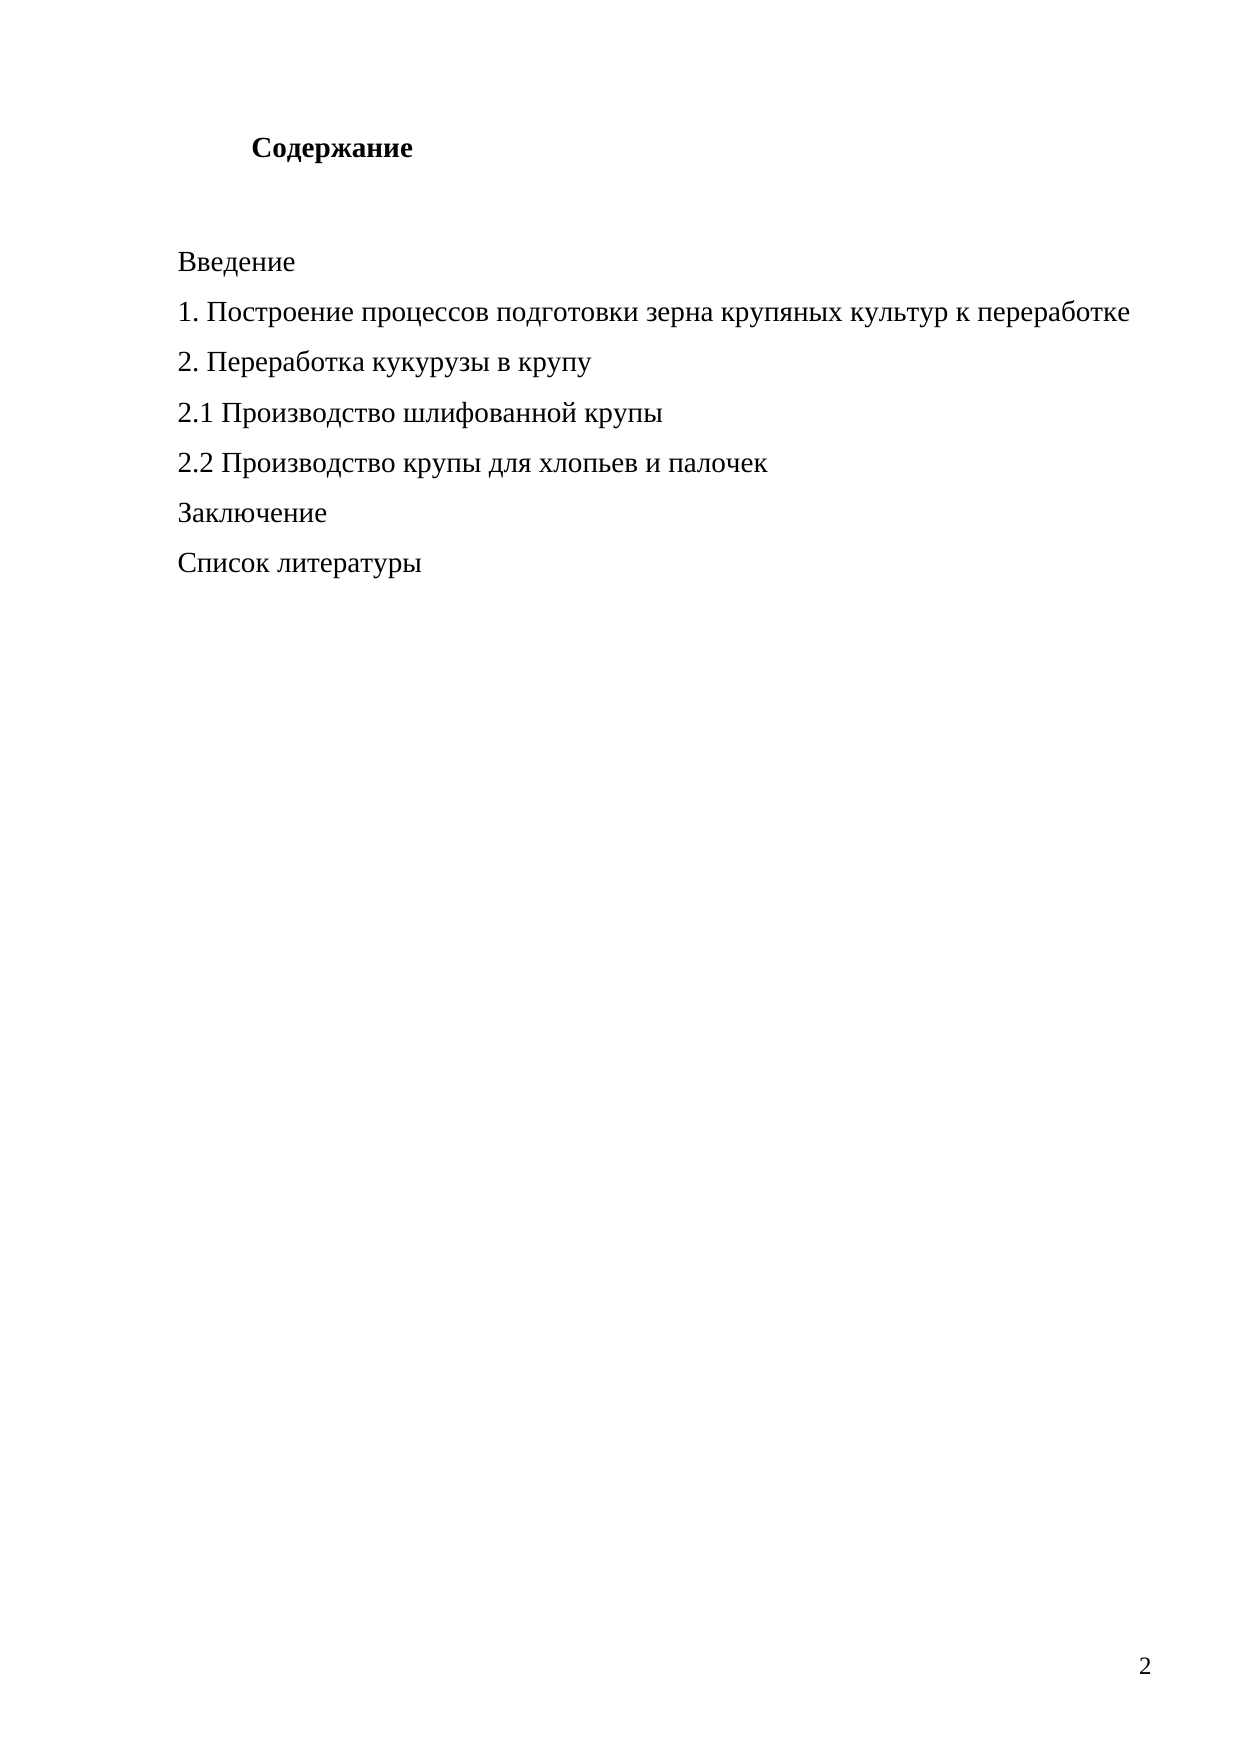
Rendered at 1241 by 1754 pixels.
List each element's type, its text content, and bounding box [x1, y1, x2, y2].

text 1. Построение процессов подготовки зерна крупяных культур к переработке [177, 294, 1152, 328]
text 2.2 Производство крупы для хлопьев и палочек [177, 445, 1152, 478]
text Содержание [177, 131, 1152, 164]
text Заключение [177, 495, 1152, 529]
text Введение [177, 244, 1152, 277]
text 2. Переработка кукурузы в крупу [177, 344, 1152, 378]
text 2.1 Производство шлифованной крупы [177, 395, 1152, 428]
text Список литературы [177, 546, 1152, 579]
